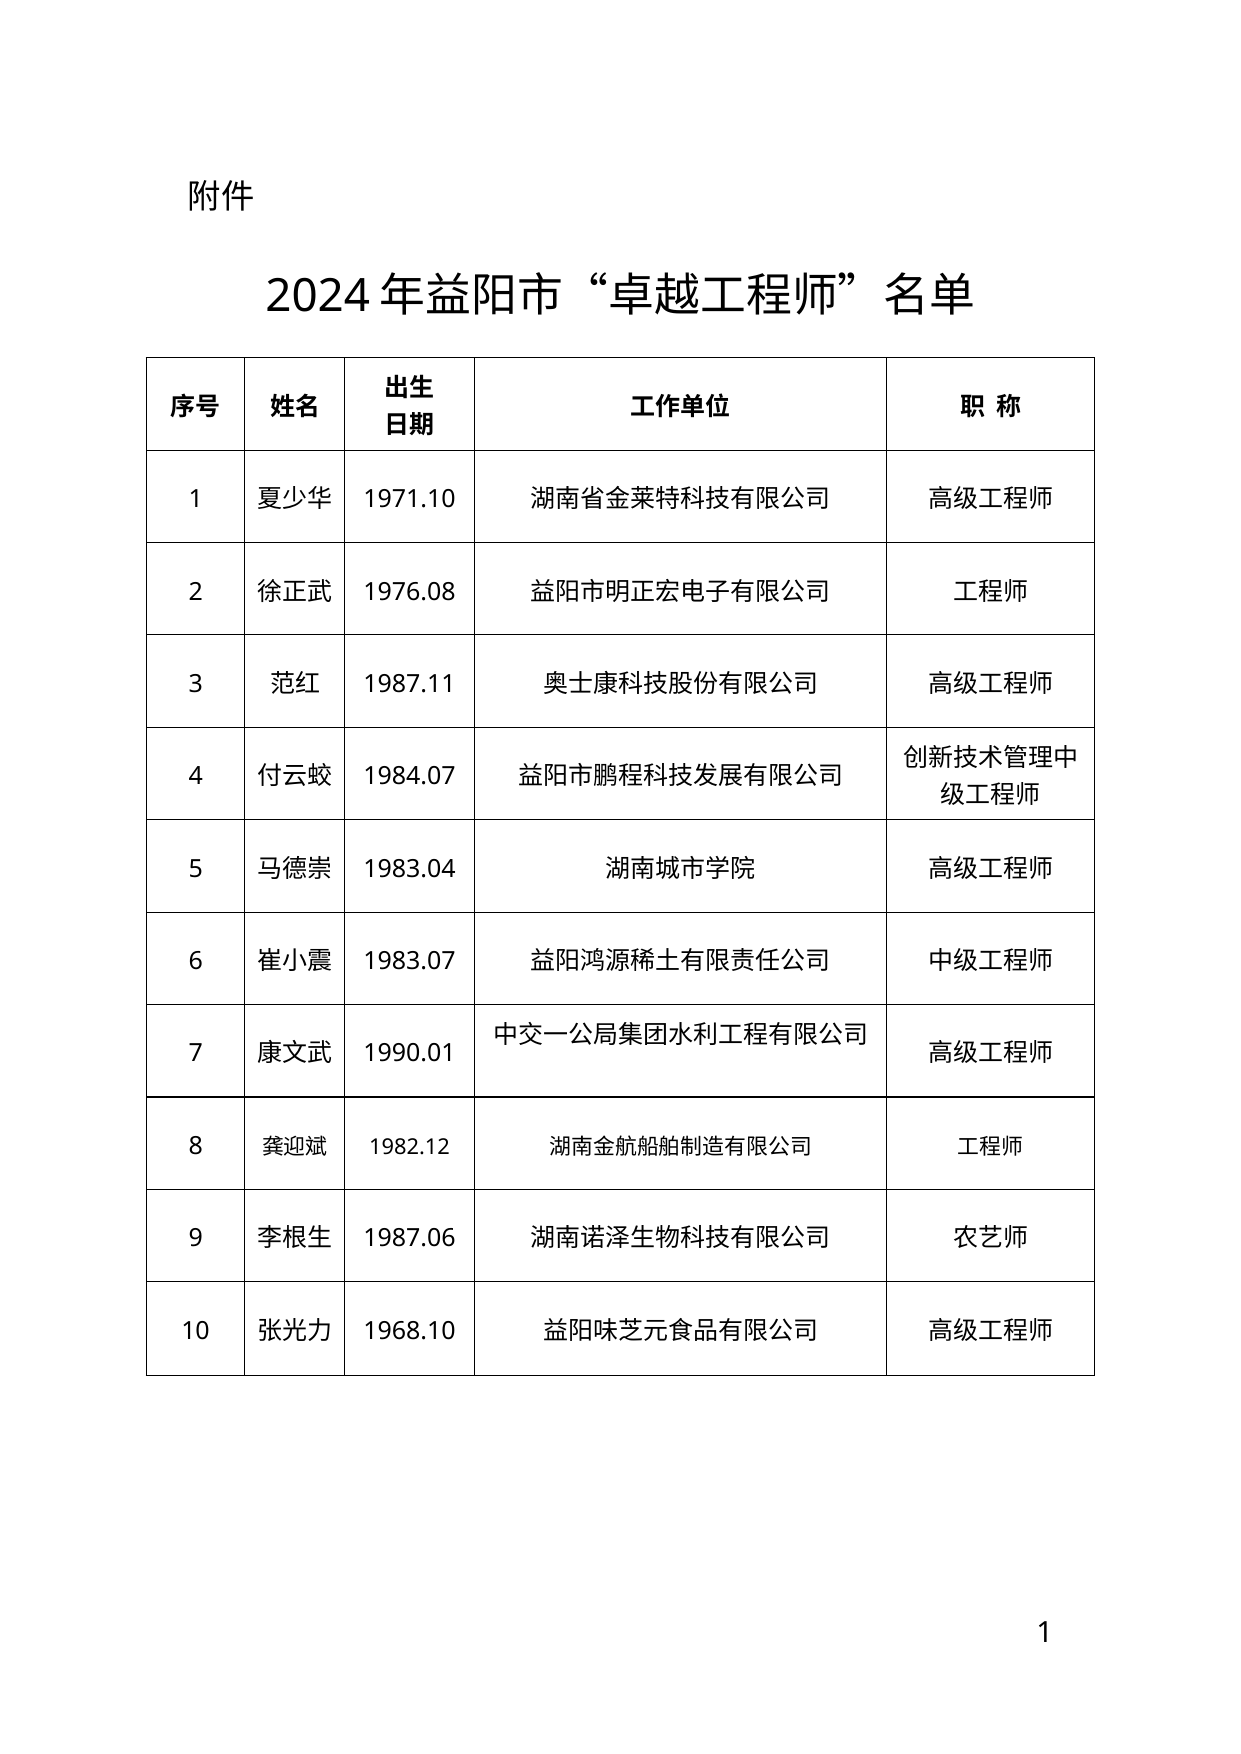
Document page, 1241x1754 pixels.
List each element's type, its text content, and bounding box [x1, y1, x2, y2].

table_cell 湖南诺泽生物科技有限公司 [475, 1190, 886, 1281]
table_cell 3 [147, 635, 244, 727]
table_cell 1987.06 [345, 1190, 474, 1281]
table_cell 1984.07 [345, 728, 474, 819]
table_cell 夏少华 [245, 451, 344, 542]
table_cell 8 [147, 1098, 244, 1189]
text 2024年益阳市“卓越工程师”名单 [187, 243, 1053, 341]
table_cell 1982.12 [345, 1098, 474, 1189]
table_cell 6 [147, 913, 244, 1004]
table_cell 1983.07 [345, 913, 474, 1004]
table_cell 湖南金航船舶制造有限公司 [475, 1098, 886, 1189]
table_cell 4 [147, 728, 244, 819]
table_cell 湖南省金莱特科技有限公司 [475, 451, 886, 542]
table_cell 2 [147, 543, 244, 634]
table_cell 1971.10 [345, 451, 474, 542]
table_cell 7 [147, 1005, 244, 1096]
table_cell 工程师 [887, 1098, 1094, 1189]
table_cell 益阳市鹏程科技发展有限公司 [475, 728, 886, 819]
table_cell 1968.10 [345, 1282, 474, 1375]
table_header 出生 日期 [345, 358, 474, 449]
table_cell 高级工程师 [887, 451, 1094, 542]
table_header 序号 [147, 358, 244, 449]
table_header 职 称 [887, 358, 1094, 449]
table_cell 中交一公局集团水利工程有限公司 [475, 1005, 886, 1096]
table_cell 范红 [245, 635, 344, 727]
table_cell 工程师 [887, 543, 1094, 634]
table_cell 中级工程师 [887, 913, 1094, 1004]
table_cell 高级工程师 [887, 1005, 1094, 1096]
table_cell 龚迎斌 [245, 1098, 344, 1189]
table_cell 9 [147, 1190, 244, 1281]
table_header 工作单位 [475, 358, 886, 449]
table_cell 张光力 [245, 1282, 344, 1375]
table_cell 益阳鸿源稀土有限责任公司 [475, 913, 886, 1004]
table_cell 奥士康科技股份有限公司 [475, 635, 886, 727]
table_header 姓名 [245, 358, 344, 449]
table_cell 付云蛟 [245, 728, 344, 819]
table_cell 益阳味芝元食品有限公司 [475, 1282, 886, 1375]
table_cell 康文武 [245, 1005, 344, 1096]
table_cell 农艺师 [887, 1190, 1094, 1281]
table_cell 高级工程师 [887, 820, 1094, 912]
table_cell 1990.01 [345, 1005, 474, 1096]
table_cell 1976.08 [345, 543, 474, 634]
table_cell 崔小震 [245, 913, 344, 1004]
table_cell 李根生 [245, 1190, 344, 1281]
table_cell 高级工程师 [887, 1282, 1094, 1375]
list 附件 [187, 162, 1053, 227]
table_cell 马德崇 [245, 820, 344, 912]
table_cell 徐正武 [245, 543, 344, 634]
table_cell 创新技术管理中级工程师 [887, 728, 1094, 819]
table_cell 益阳市明正宏电子有限公司 [475, 543, 886, 634]
table_cell 高级工程师 [887, 635, 1094, 727]
table_cell 10 [147, 1282, 244, 1375]
table_cell 湖南城市学院 [475, 820, 886, 912]
table_cell 5 [147, 820, 244, 912]
table_cell 1 [147, 451, 244, 542]
table_cell 1987.11 [345, 635, 474, 727]
table_cell 1983.04 [345, 820, 474, 912]
